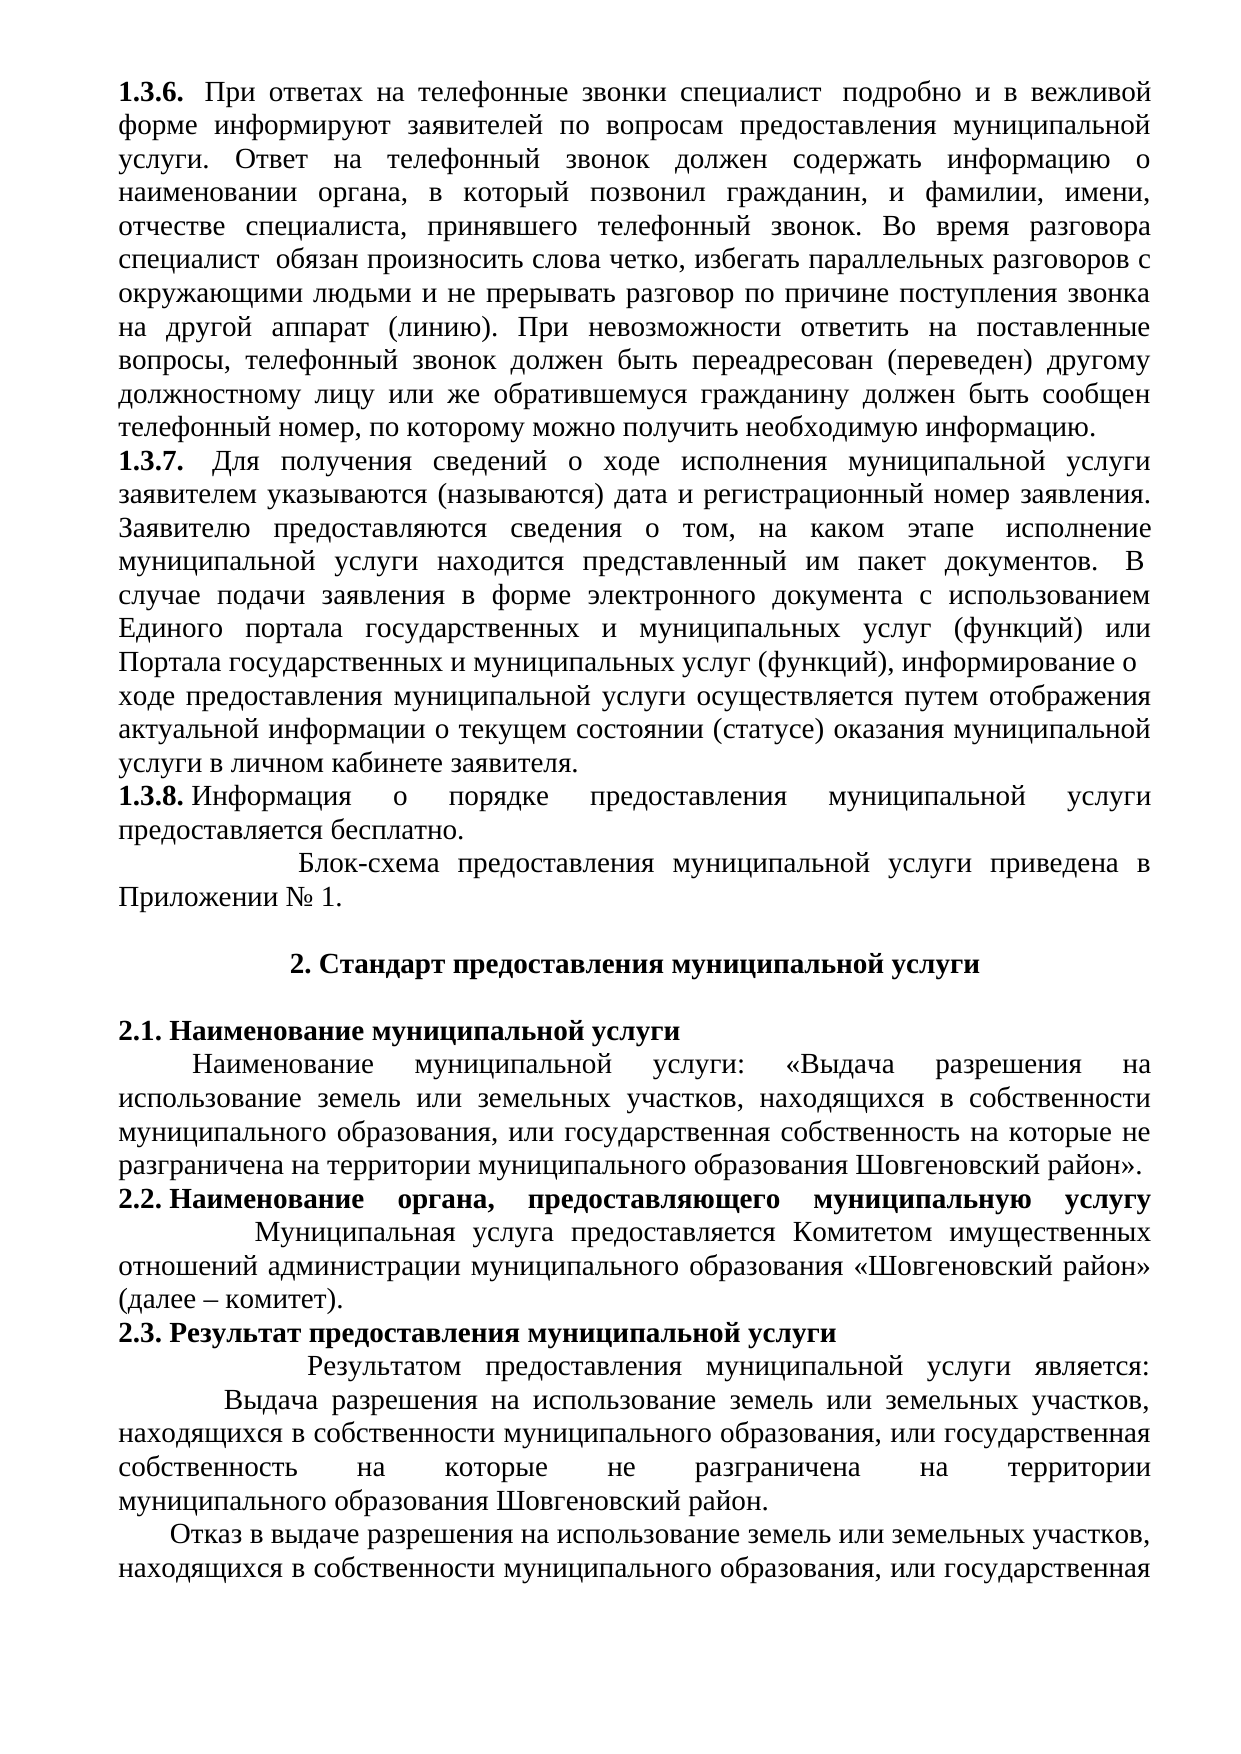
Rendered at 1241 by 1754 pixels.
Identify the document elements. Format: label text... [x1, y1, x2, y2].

text 2.2. Наименование органа, предоставляющего муниципальную услугу Муниципальная услуга предоставляется Комитетом имущественных отношений администрации муниципального образования «Шовгеновский район» (далее – комитет). [118, 1181, 1152, 1315]
text 2.1. Наименование муниципальной услуги [118, 1013, 1152, 1047]
text 2. Стандарт предоставления муниципальной услуги [118, 946, 1152, 979]
text 1.3.6. При ответах на телефонные звонки специалист подробно и в вежливой форме информируют заявителей по вопросам предоставления муниципальной услуги. Ответ на телефонный звонок должен содержать информацию о наименовании органа, в который позвонил гражданин, и фамилии, имени, отчестве специалиста, принявшего телефонный звонок. Во время разговора специалист обязан произносить слова четко, избегать параллельных разговоров с окружающими людьми и не прерывать разговор по причине поступления звонка на другой аппарат (линию). При невозможности ответить на поставленные вопросы, телефонный звонок должен быть переадресован (переведен) другому должностному лицу или же обратившемуся гражданину должен быть сообщен телефонный номер, по которому можно получить необходимую информацию. [118, 74, 1152, 443]
text 1.3.7. Для получения сведений о ходе исполнения муниципальной услуги заявителем указываются (называются) дата и регистрационный номер заявления. Заявителю предоставляются сведения о том, на каком этапе исполнение муниципальной услуги находится представленный им пакет документов. В случае подачи заявления в форме электронного документа с использованием Единого портала государственных и муниципальных услуг (функций) или Портала государственных и муниципальных услуг (функций), информирование о ходе предоставления муниципальной услуги осуществляется путем отображения актуальной информации о текущем состоянии (статусе) оказания муниципальной услуги в личном кабинете заявителя. [118, 443, 1152, 778]
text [118, 1516, 1152, 1583]
text 1.3.8. Информация о порядке предоставления муниципальной услуги предоставляется бесплатно. Блок-схема предоставления муниципальной услуги приведена в Приложении № 1. [118, 778, 1152, 912]
text Наименование муниципальной услуги: «Выдача разрешения на использование земель или земельных участков, находящихся в собственности муниципального образования, или государственная собственность на которые не разграничена на территории муниципального образования Шовгеновский район». [118, 1047, 1152, 1181]
text 2.3. Результат предоставления муниципальной услуги Результатом предоставления муниципальной услуги является: Выдача разрешения на использование земель или земельных участков, находящихся в собственности муниципального образования, или государственная собственность на которые не разграничена на территории муниципального образования Шовгеновский район. [118, 1315, 1152, 1516]
